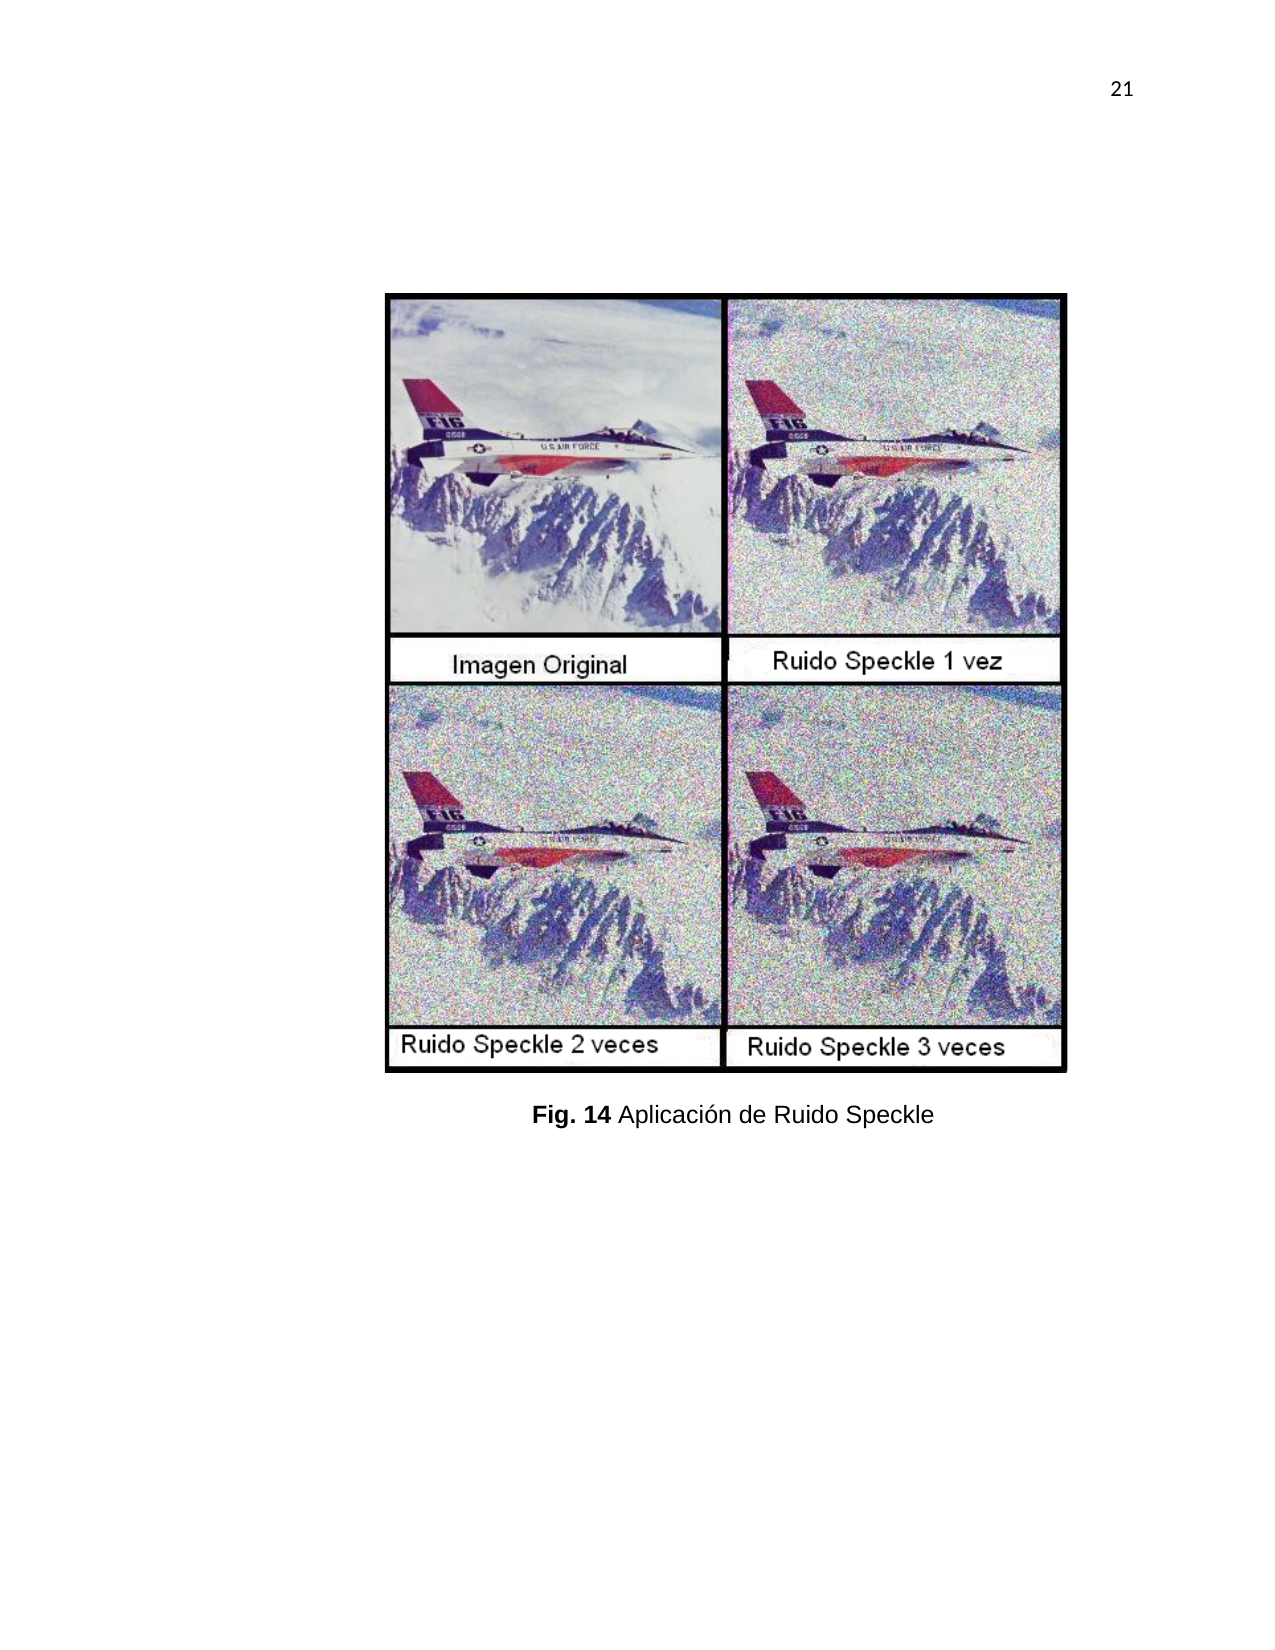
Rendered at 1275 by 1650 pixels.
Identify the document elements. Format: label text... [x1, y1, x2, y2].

picture [384, 293, 1068, 1073]
text Fig. 14 Aplicación de Ruido Speckle [236, 1101, 1133, 1129]
